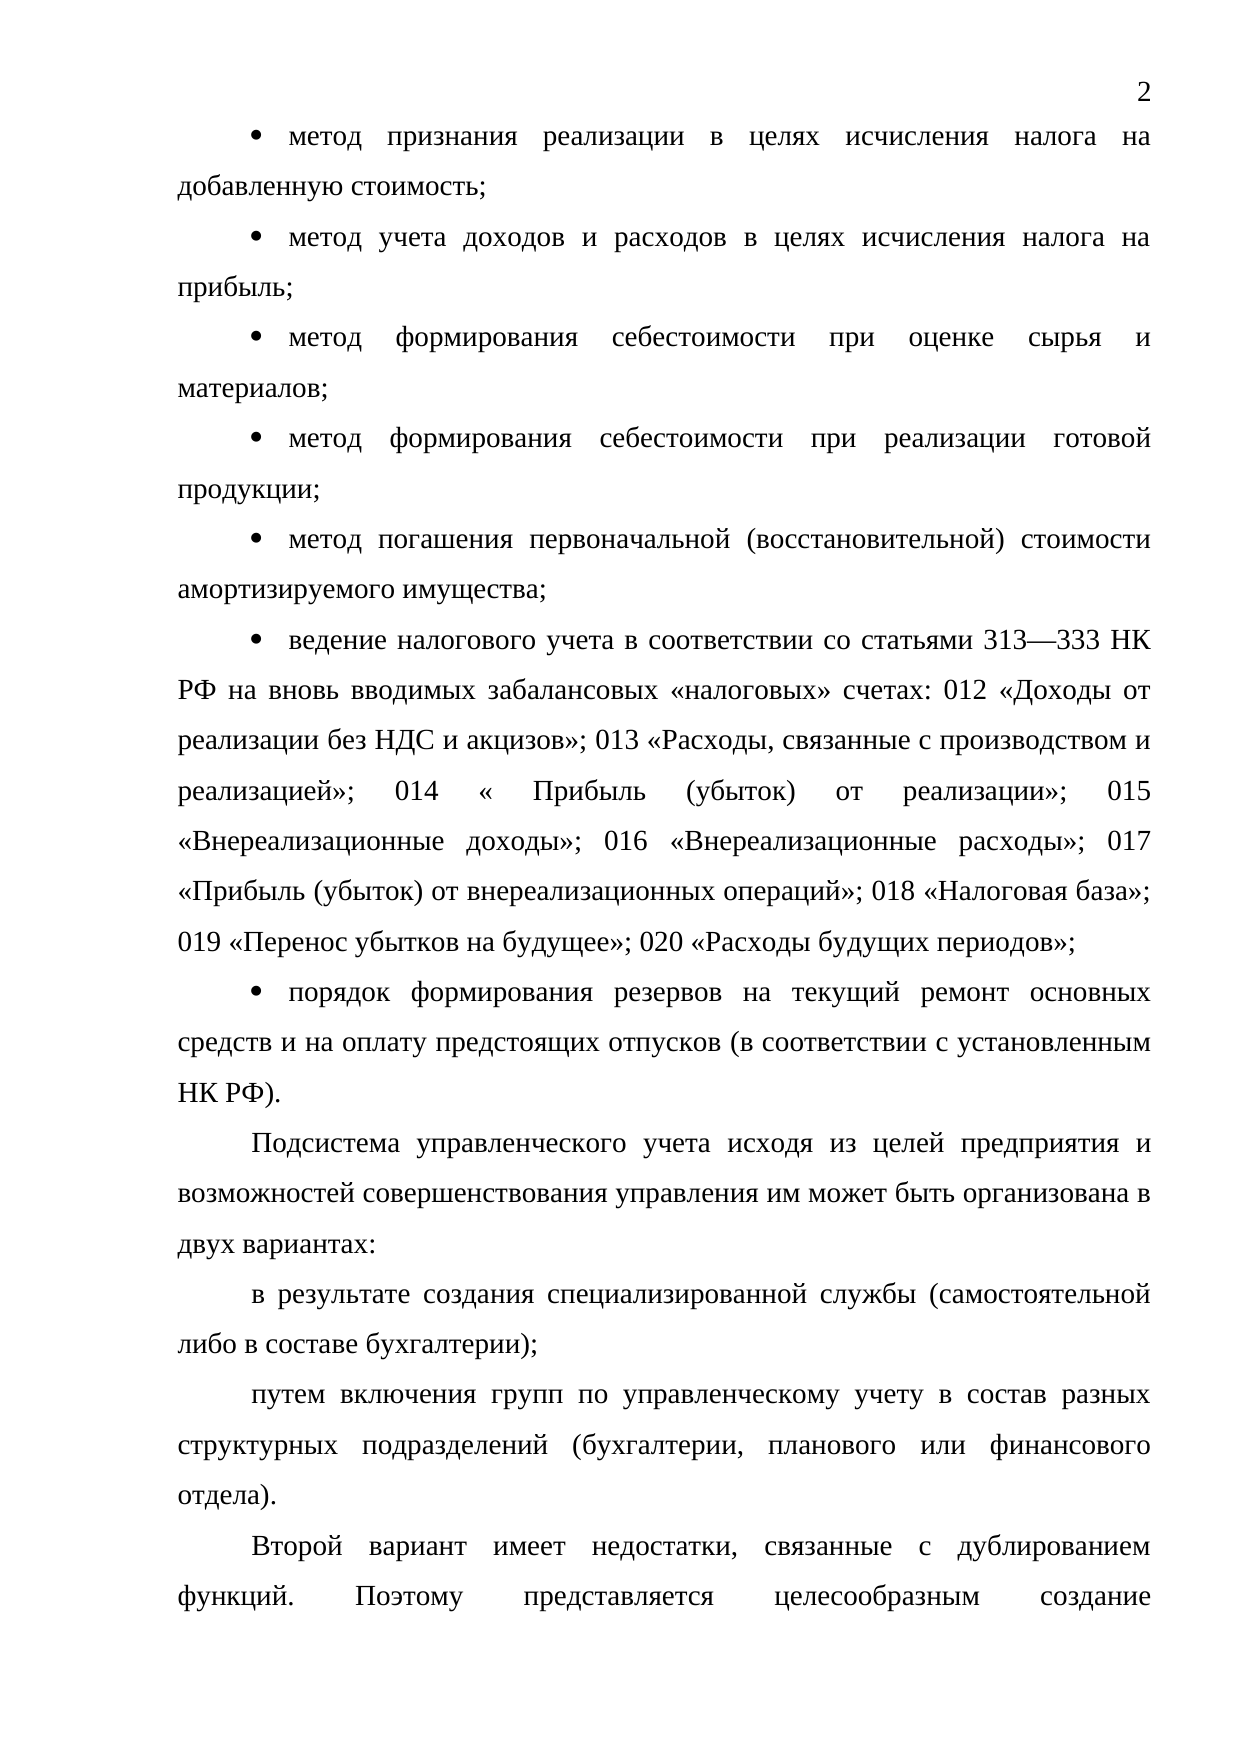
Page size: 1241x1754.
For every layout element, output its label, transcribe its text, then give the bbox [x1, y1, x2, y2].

list метод признания реализации в целях исчисления налога на добавленную стоимость; [177, 118, 1152, 202]
text в результате создания специализированной службы (самостоятельной либо в составе бухгалтерии); [177, 1276, 1152, 1360]
list метод формирования себестоимости при реализации готовой продукции; [177, 420, 1152, 504]
list метод учета доходов и расходов в целях исчисления налога на прибыль; [177, 219, 1152, 303]
list ведение налогового учета в соответствии со статьями 313—333 НК РФ на вновь вводимых забалансовых «налоговых» счетах: 012 «Доходы от реализации без НДС и акцизов»; 013 «Расходы, связанные с производством и реализацией»; 014 « Прибыль (убыток) от реализации»; 015 «Внереализационные доходы»; 016 «Внереализационные расходы»; 017 «Прибыль (убыток) от внереализационных операций»; 018 «Налоговая база»; 019 «Перенос убытков на будущее»; 020 «Расходы будущих периодов»; [177, 622, 1152, 957]
list метод погашения первоначальной (восстановительной) стоимости амортизируемого имущества; [177, 521, 1152, 605]
text Подсистема управленческого учета исходя из целей предприятия и возможностей совершенствования управления им может быть организована в двух вариантах: [177, 1125, 1152, 1259]
list порядок формирования резервов на текущий ремонт основных средств и на оплату предстоящих отпусков (в соответствии с установленным НК РФ). [177, 974, 1152, 1108]
text путем включения групп по управленческому учету в состав разных структурных подразделений (бухгалтерии, планового или финансового отдела). [177, 1377, 1152, 1511]
list метод формирования себестоимости при оценке сырья и материалов; [177, 319, 1152, 403]
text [177, 1528, 1152, 1611]
